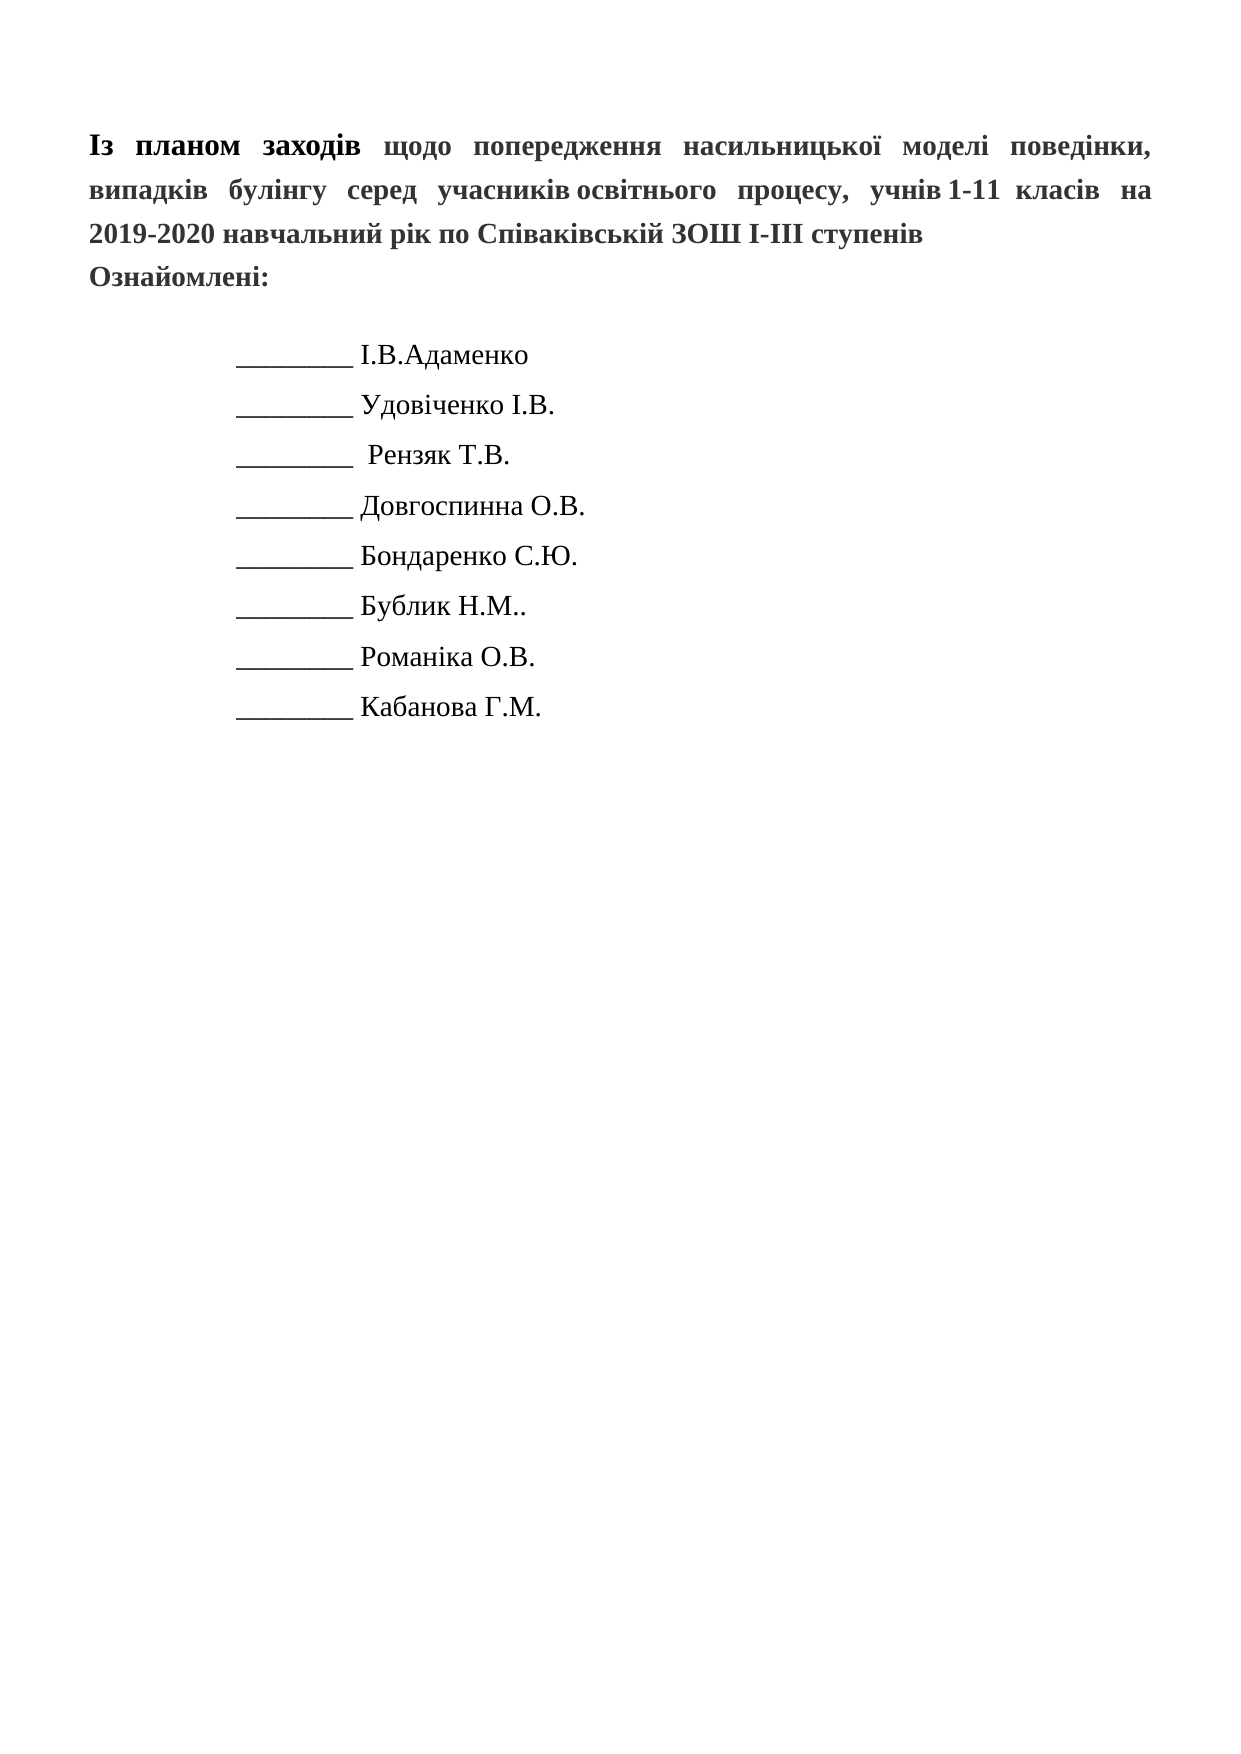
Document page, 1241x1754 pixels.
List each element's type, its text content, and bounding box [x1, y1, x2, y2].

text Ознайомлені: [89, 249, 1152, 293]
text ________ Бондаренко С.Ю. [236, 538, 1152, 572]
text Із планом заходів щодо попередження насильницької моделі поведінки, випадків булінгу серед учасників освітнього процесу, учнів 1-11 класів на 2019-2020 навчальний рік по Співаківській ЗОШ І-ІІІ ступенів [89, 118, 1152, 249]
text ________ Удовіченко І.В. [236, 387, 1152, 421]
text ________ Романіка О.В. [236, 639, 1152, 672]
text ________ Довгоспинна О.В. [236, 488, 1152, 521]
text ________ Бублик Н.М.. [236, 588, 1152, 622]
text ________ Рензяк Т.В. [236, 437, 1152, 471]
text ________ І.В.Адаменко [236, 337, 1152, 370]
text ________ Кабанова Г.М. [236, 689, 1152, 723]
